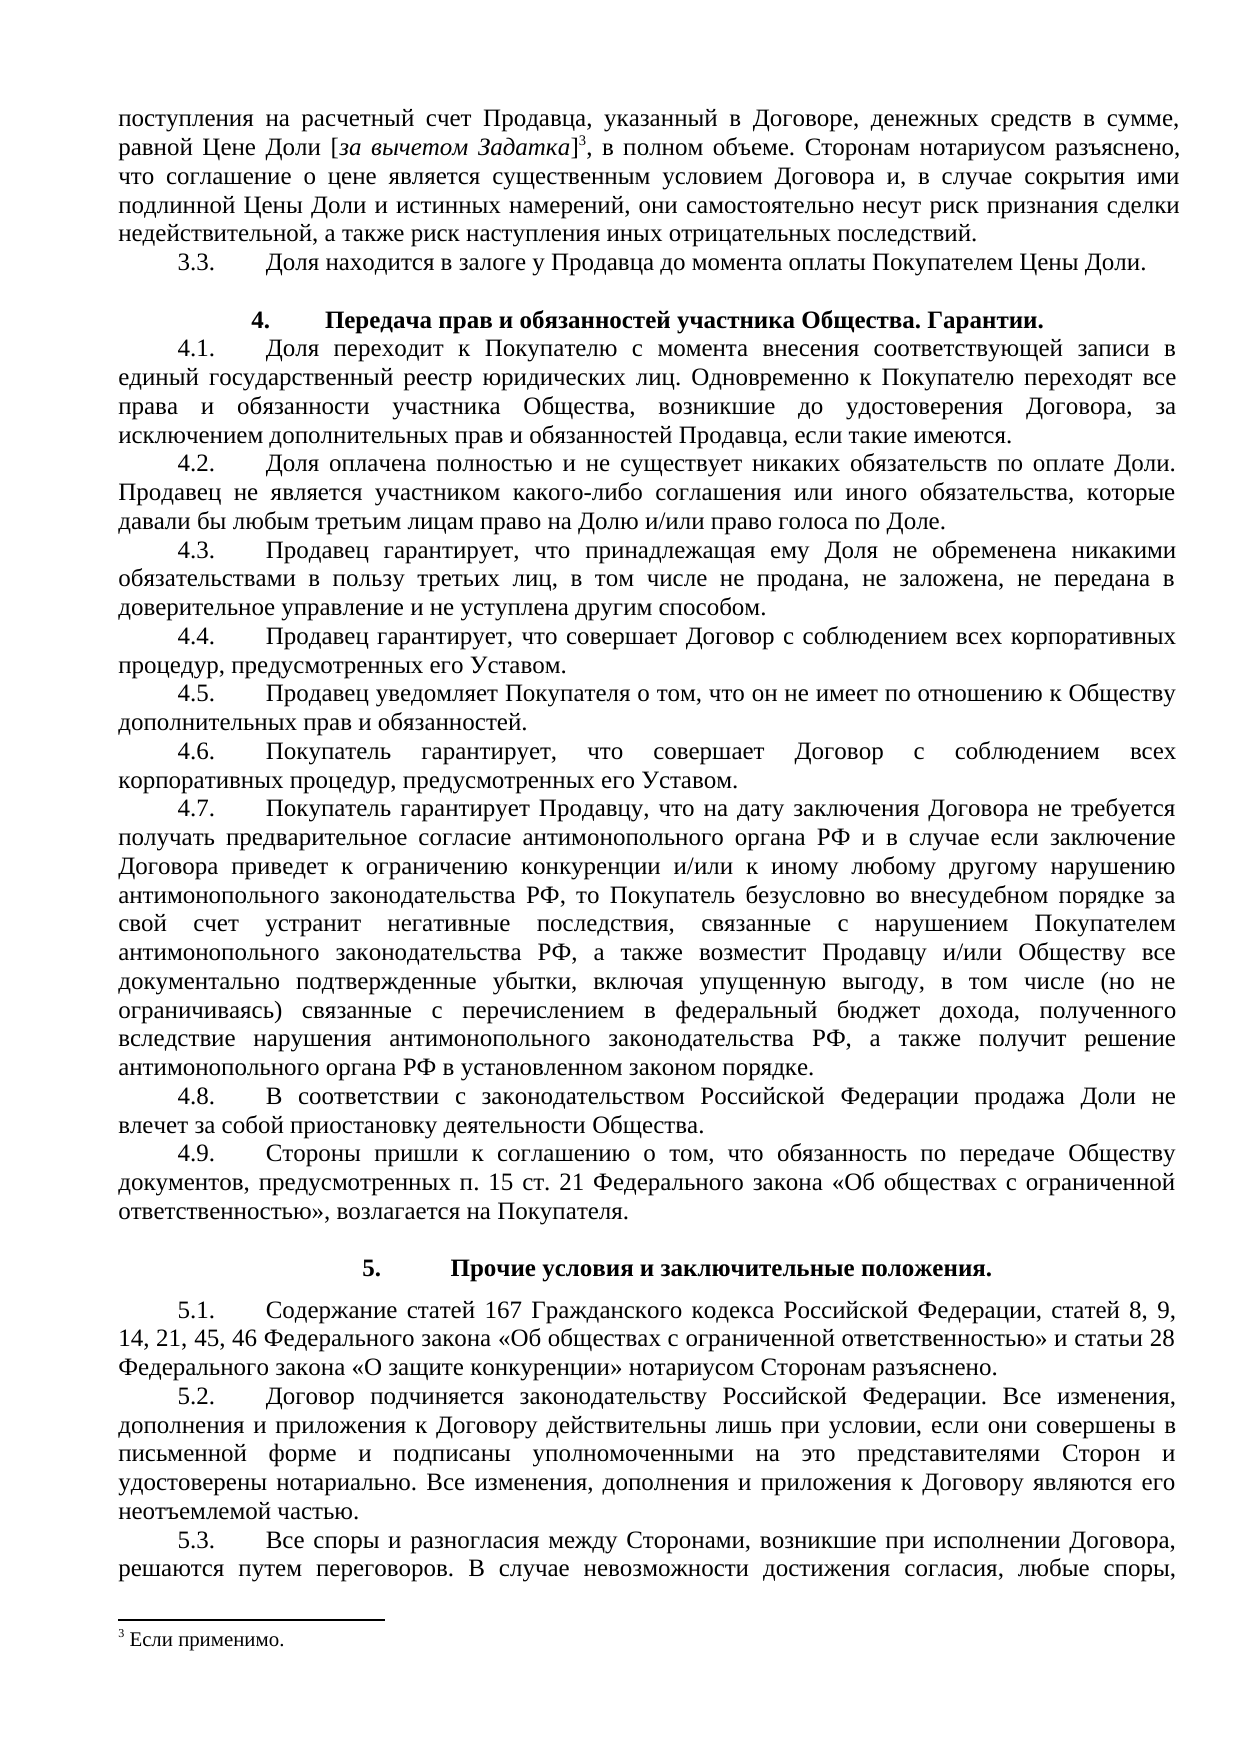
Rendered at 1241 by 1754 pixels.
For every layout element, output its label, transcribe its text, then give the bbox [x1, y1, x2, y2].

list Доля находится в залоге у Продавца до момента оплаты Покупателем Цены Доли. [118, 247, 1181, 276]
list Прочие условия и заключительные положения. [118, 1253, 1177, 1282]
list Доля переходит к Покупателю с момента внесения соответствующей записи в единый государственный реестр юридических лиц. Одновременно к Покупателю переходят все права и обязанности участника Общества, возникшие до удостоверения Договора, за исключением дополнительных прав и обязанностей Продавца, если такие имеются. [118, 333, 1177, 448]
list Содержание статей 167 Гражданского кодекса Российской Федерации, статей 8, 9, 14, 21, 45, 46 Федерального закона «Об обществах с ограниченной ответственностью» и статьи 28 Федерального закона «О защите конкуренции» нотариусом Сторонам разъяснено. [118, 1295, 1177, 1381]
list Стороны пришли к соглашению о том, что обязанность по передаче Обществу документов, предусмотренных п. 15 ст. 21 Федерального закона «Об обществах с ограниченной ответственностью», возлагается на Покупателя. [118, 1138, 1177, 1225]
list Продавец гарантирует, что принадлежащая ему Доля не обременена никакими обязательствами в пользу третьих лиц, в том числе не продана, не заложена, не передана в доверительное управление и не уступлена другим способом. [118, 535, 1177, 621]
list Продавец уведомляет Покупателя о том, что он не имеет по отношению к Обществу дополнительных прав и обязанностей. [118, 678, 1177, 736]
list Доля оплачена полностью и не существует никаких обязательств по оплате Доли. Продавец не является участником какого-либо соглашения или иного обязательства, которые давали бы любым третьим лицам право на Долю и/или право голоса по Доле. [118, 448, 1177, 535]
list Покупатель гарантирует Продавцу, что на дату заключения Договора не требуется получать предварительное согласие антимонопольного органа РФ и в случае если заключение Договора приведет к ограничению конкуренции и/или к иному любому другому нарушению антимонопольного законодательства РФ, то Покупатель безусловно во внесудебном порядке за свой счет устранит негативные последствия, связанные с нарушением Покупателем антимонопольного законодательства РФ, а также возместит Продавцу и/или Обществу все документально подтвержденные убытки, включая упущенную выгоду, в том числе (но не ограничиваясь) связанные с перечислением в федеральный бюджет дохода, полученного вследствие нарушения антимонопольного законодательства РФ, а также получит решение антимонопольного органа РФ в установленном законом порядке. [118, 793, 1177, 1081]
list Покупатель гарантирует, что совершает Договор с соблюдением всех корпоративных процедур, предусмотренных его Уставом. [118, 736, 1177, 793]
list Передача прав и обязанностей участника Общества. Гарантии. [118, 305, 1177, 333]
list Договор подчиняется законодательству Российской Федерации. Все изменения, дополнения и приложения к Договору действительны лишь при условии, если они совершены в письменной форме и подписаны уполномоченными на это представителями Сторон и удостоверены нотариально. Все изменения, дополнения и приложения к Договору являются его неотъемлемой частью. [118, 1381, 1177, 1525]
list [118, 103, 1181, 247]
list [118, 1525, 1177, 1582]
list Продавец гарантирует, что совершает Договор с соблюдением всех корпоративных процедур, предусмотренных его Уставом. [118, 621, 1177, 678]
list В соответствии с законодательством Российской Федерации продажа Доли не влечет за собой приостановку деятельности Общества. [118, 1081, 1177, 1138]
